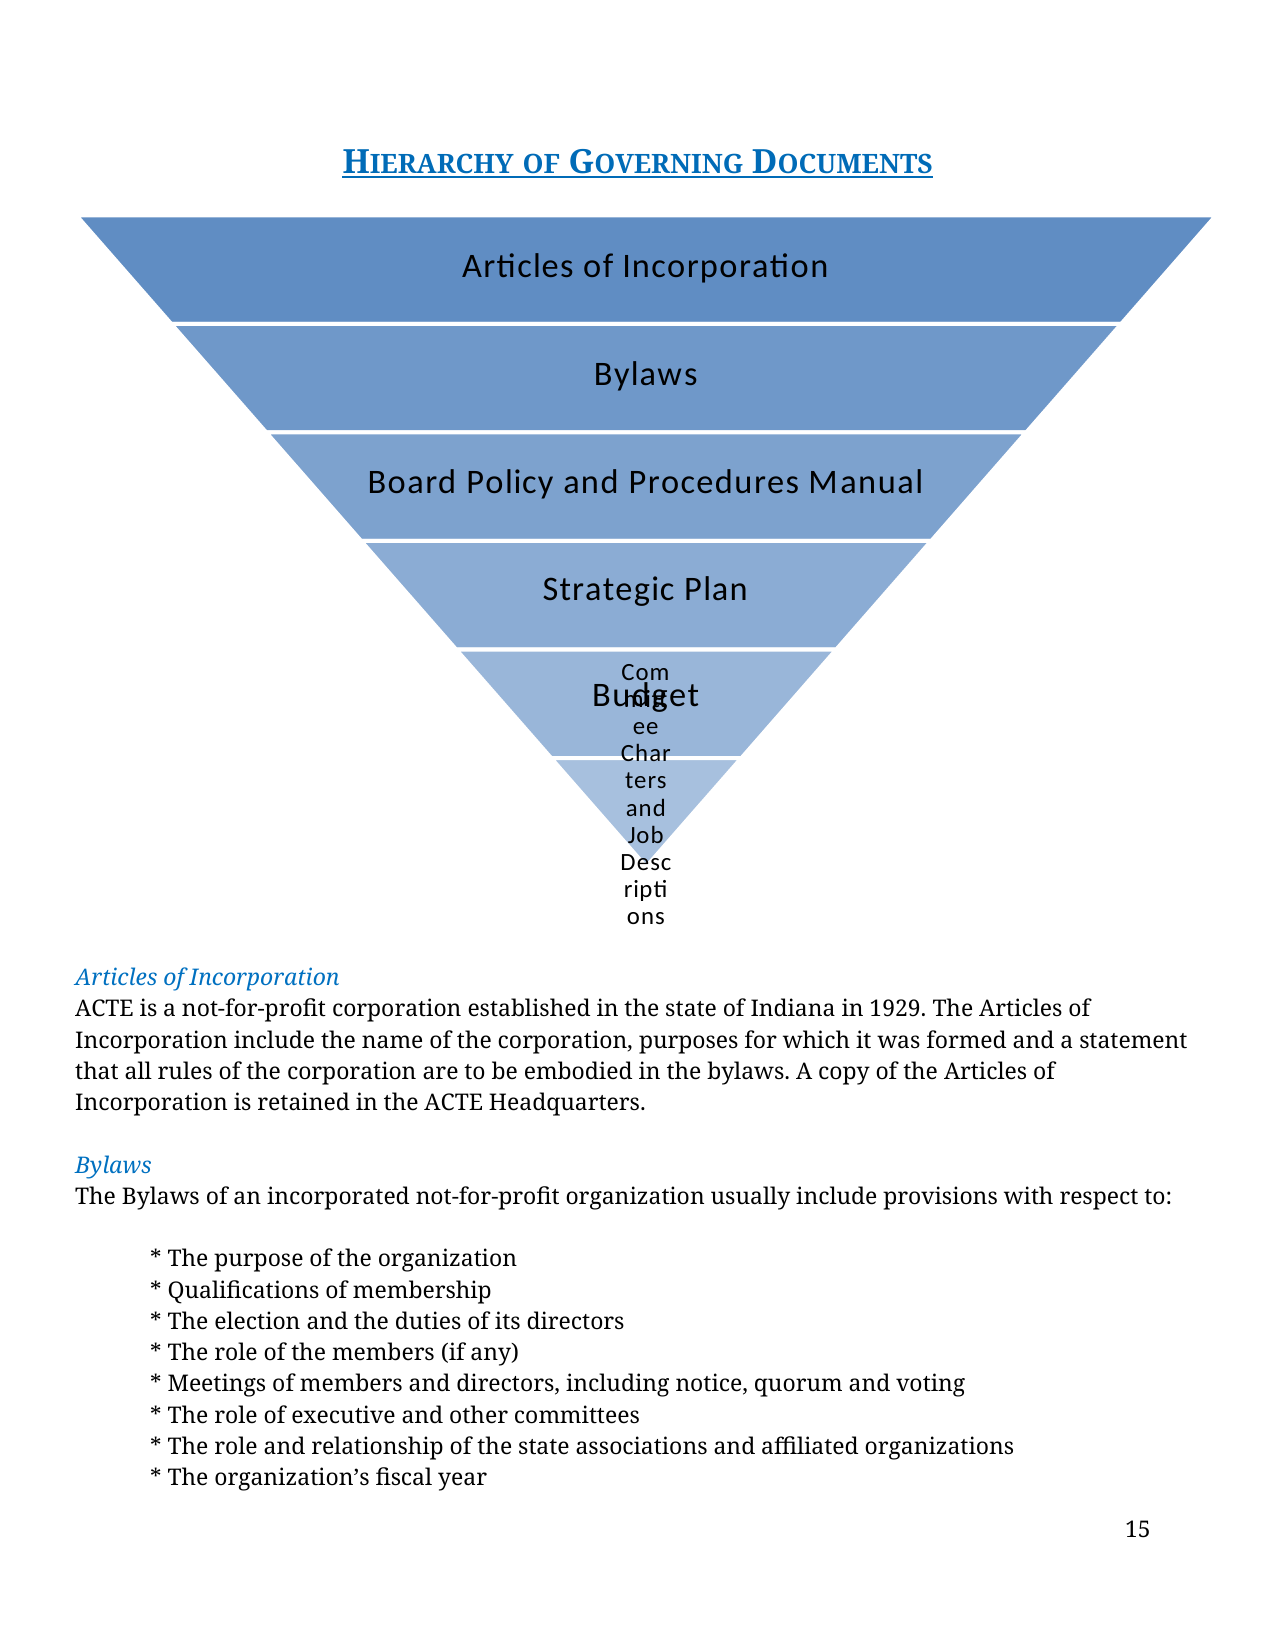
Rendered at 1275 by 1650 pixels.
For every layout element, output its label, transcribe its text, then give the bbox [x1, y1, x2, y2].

text * The role of the members (if any) [75, 1336, 1200, 1367]
text * Qualifications of membership [75, 1274, 1200, 1305]
text Bylaws [75, 1149, 1200, 1180]
text * The organization’s fiscal year [75, 1461, 1200, 1492]
text * Meetings of members and directors, including notice, quorum and voting [75, 1367, 1200, 1399]
text ACTE is a not-for-profit corporation established in the state of in 1929. The Articles of Incorporation include the name of the corporation, purposes for which it was formed and a statement that all rules of the corporation are to be embodied in the bylaws. A copy of the Articles of Incorporation is retained in the . [75, 992, 1200, 1117]
text Articles of Incorporation [75, 961, 1200, 992]
text * The election and the duties of its directors [75, 1305, 1200, 1336]
subtitle Hierarchy of Governing Documents [75, 137, 1200, 183]
text * The purpose of the organization [75, 1242, 1200, 1274]
text * The role of executive and other committees [75, 1399, 1200, 1430]
text * The role and relationship of the state associations and affiliated organizations [75, 1430, 1200, 1461]
text The Bylaws of an incorporated not-for-profit organization usually include provisions with respect to: [75, 1180, 1200, 1211]
